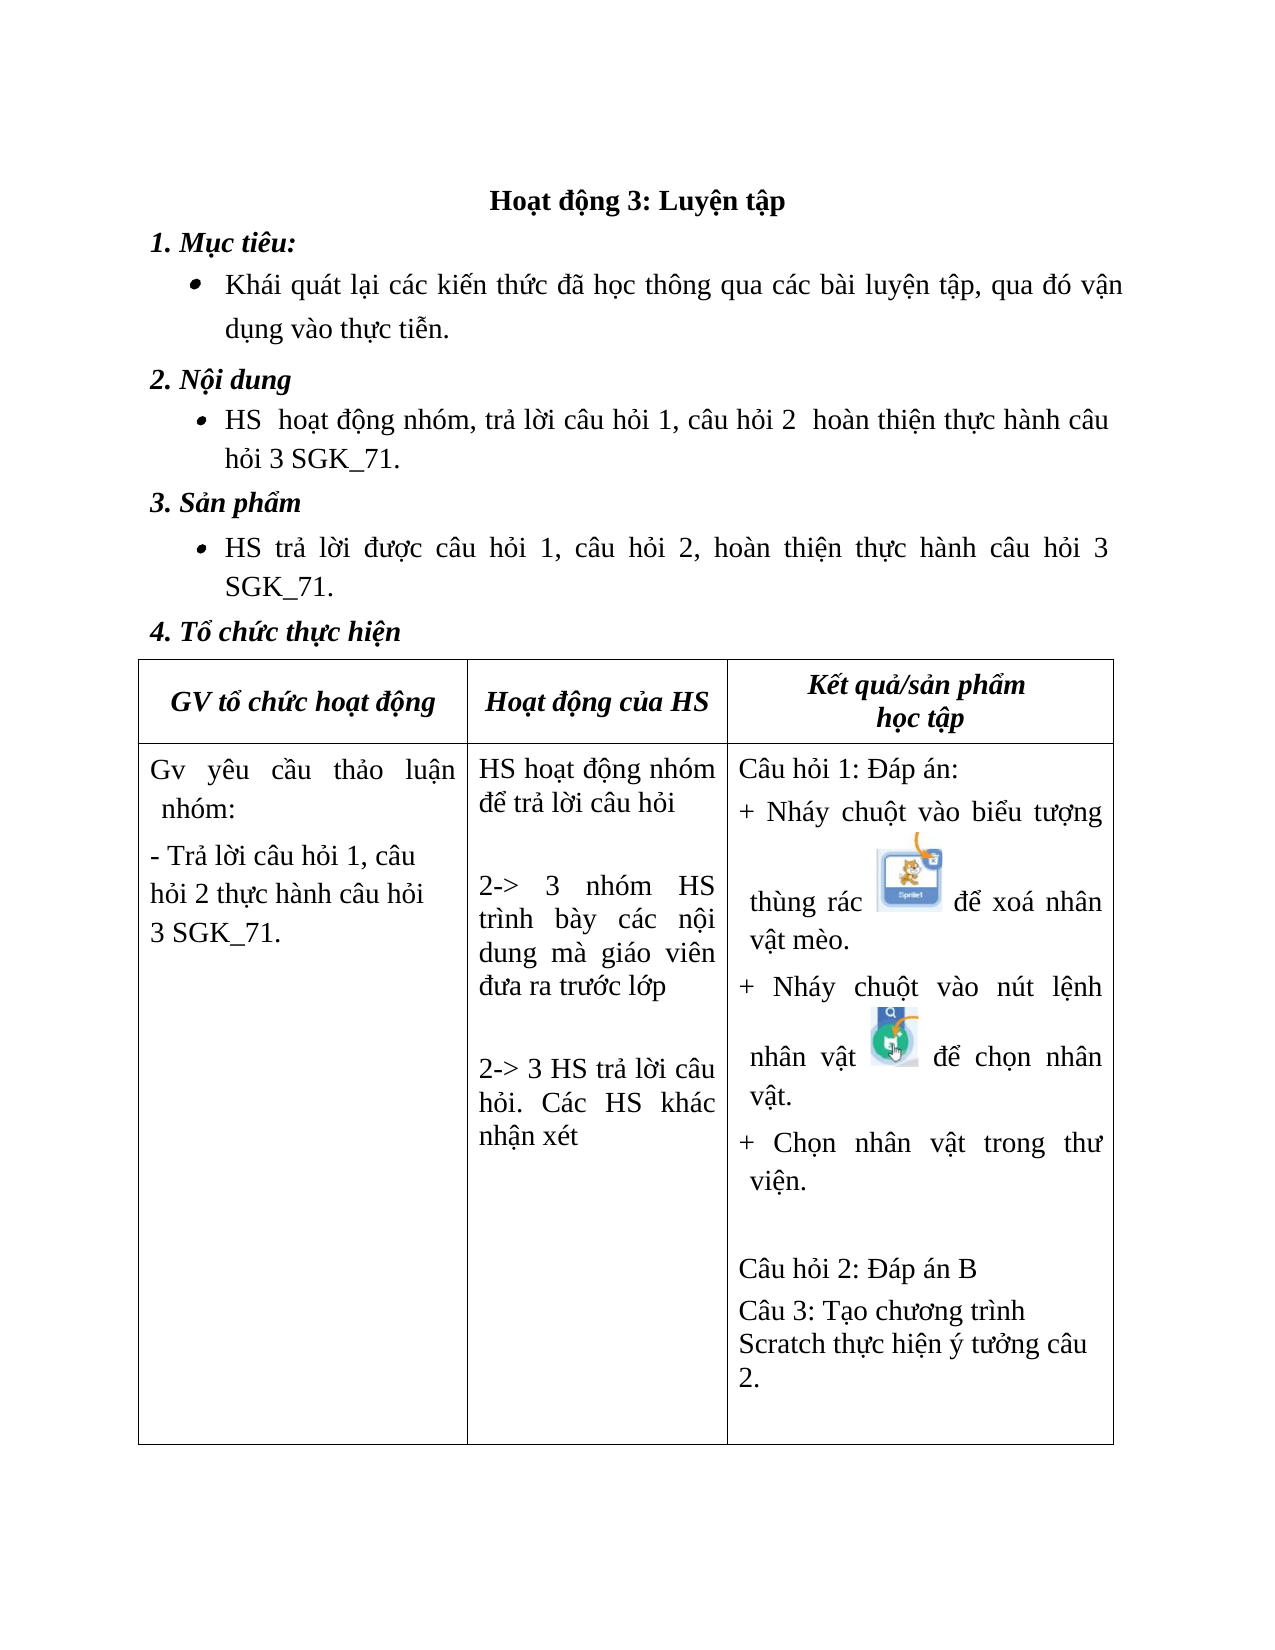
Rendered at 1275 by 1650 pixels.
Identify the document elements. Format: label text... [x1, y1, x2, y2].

list Khái quát lại các kiến thức đã học thông qua các bài luyện tập, qua đó vận dụng vào thực tiễn. [187, 267, 1125, 344]
table_cell HS hoạt động nhóm để trả lời câu hỏi 2-> 3 nhóm HS trình bày các nội dung mà giáo viên đưa ra trước lớp 2-> 3 HS trả lời câu hỏi. Các HS khác nhận xét [468, 744, 727, 1444]
picture [874, 832, 943, 912]
text 4. Tổ chức thực hiện [150, 614, 1110, 647]
text Hoạt động 3: Luyện tập [150, 150, 1125, 217]
text 2. Nội dung [150, 363, 1125, 396]
table_cell Câu hỏi 1: Đáp án: + Nháy chuột vào biểu tượng thùng rác để xoá nhân vật mèo. + Nháy chuột vào nút lệnh nhân vật để chọn nhân vật. + Chọn nhân vật trong thư viện. Câu hỏi 2: Đáp án B Câu 3: Tạo chương trình Scratch thực hiện ý tưởng câu 2. [728, 744, 1113, 1444]
text 3. Sản phẩm [150, 486, 1110, 519]
table_header Hoạt động của HS [468, 660, 727, 743]
table_header GV tổ chức hoạt động [139, 660, 467, 743]
table_header Kết quả/sản phẩm học tập [728, 660, 1113, 743]
list HS trả lời được câu hỏi 1, câu hỏi 2, hoàn thiện thực hành câu hỏi 3 SGK_71. [195, 530, 1110, 602]
list HS hoạt động nhóm, trả lời câu hỏi 1, câu hỏi 2 hoàn thiện thực hành câu hỏi 3 SGK_71. [195, 402, 1110, 474]
text 1. Mục tiêu: [150, 225, 1125, 259]
table_cell Gv yêu cầu thảo luận nhóm: - Trả lời câu hỏi 1, câu hỏi 2 thực hành câu hỏi 3 SGK_71. [139, 744, 467, 1444]
picture [870, 1007, 919, 1067]
